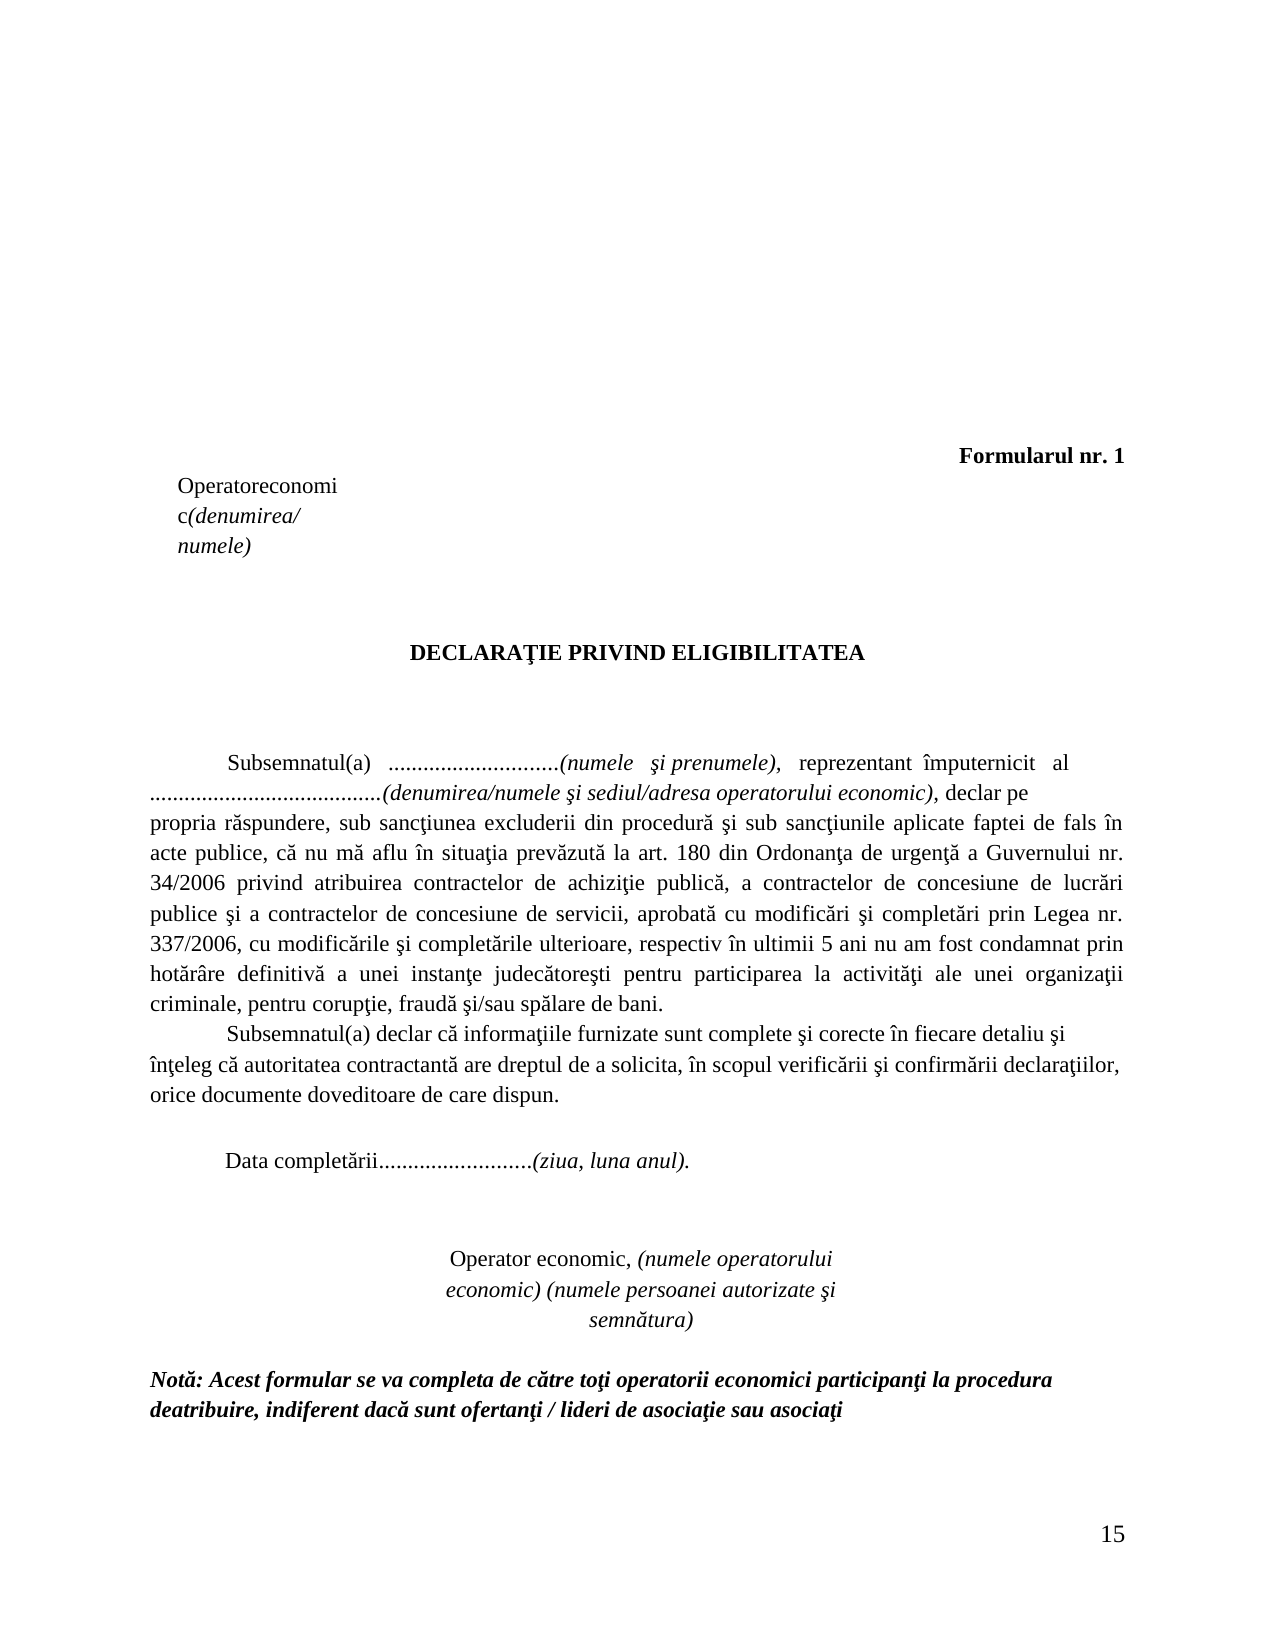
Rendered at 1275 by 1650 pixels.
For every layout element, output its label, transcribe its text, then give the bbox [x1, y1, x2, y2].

text DECLARAŢIE PRIVIND ELIGIBILITATEA [150, 638, 1125, 665]
text propria răspundere, sub sancţiunea excluderii din procedură şi sub sancţiunile aplicate faptei de fals în acte publice, că nu mă aflu în situaţia prevăzută la art. 180 din Ordonanţa de urgenţă a Guvernului nr. 34/2006 privind atribuirea contractelor de achiziţie publică, a contractelor de concesiune de lucrări publice şi a contractelor de concesiune de servicii, aprobată cu modificări şi completări prin Legea nr. 337/2006, cu modificările şi completările ulterioare, respectiv în ultimii 5 ani nu am fost condamnat prin hotărâre definitivă a unei instanţe judecătoreşti pentru participarea la activităţi ale unei organizaţii criminale, pentru corupţie, fraudă şi/sau spălare de bani. [150, 809, 1125, 1017]
text Operator economic, (numele operatorului economic) (numele persoanei autorizate şi semnătura) [442, 1246, 839, 1332]
text Data completării (ziua, luna anul). [225, 1147, 1125, 1173]
text Notă: Acest formular se va completa de către toţi operatorii economici participanţi la procedura deatribuire, indiferent dacă sunt ofertanţi / lideri de asociaţie sau asociaţi [150, 1366, 1125, 1423]
text Formularul nr. 1 [150, 442, 1125, 468]
text (denumirea/numele şi sediul/adresa operatorului economic), declar pe [150, 779, 1125, 805]
text Operatoreconomic(denumirea/numele) [177, 472, 366, 559]
text Subsemnatul(a) (numele şi prenumele), reprezentant împuternicit al [227, 749, 1125, 775]
text Subsemnatul(a) declar că informaţiile furnizate sunt complete şi corecte în fiecare detaliu şi înţeleg că autoritatea contractantă are dreptul de a solicita, în scopul verificării şi confirmării declaraţiilor, orice documente doveditoare de care dispun. [150, 1021, 1125, 1107]
